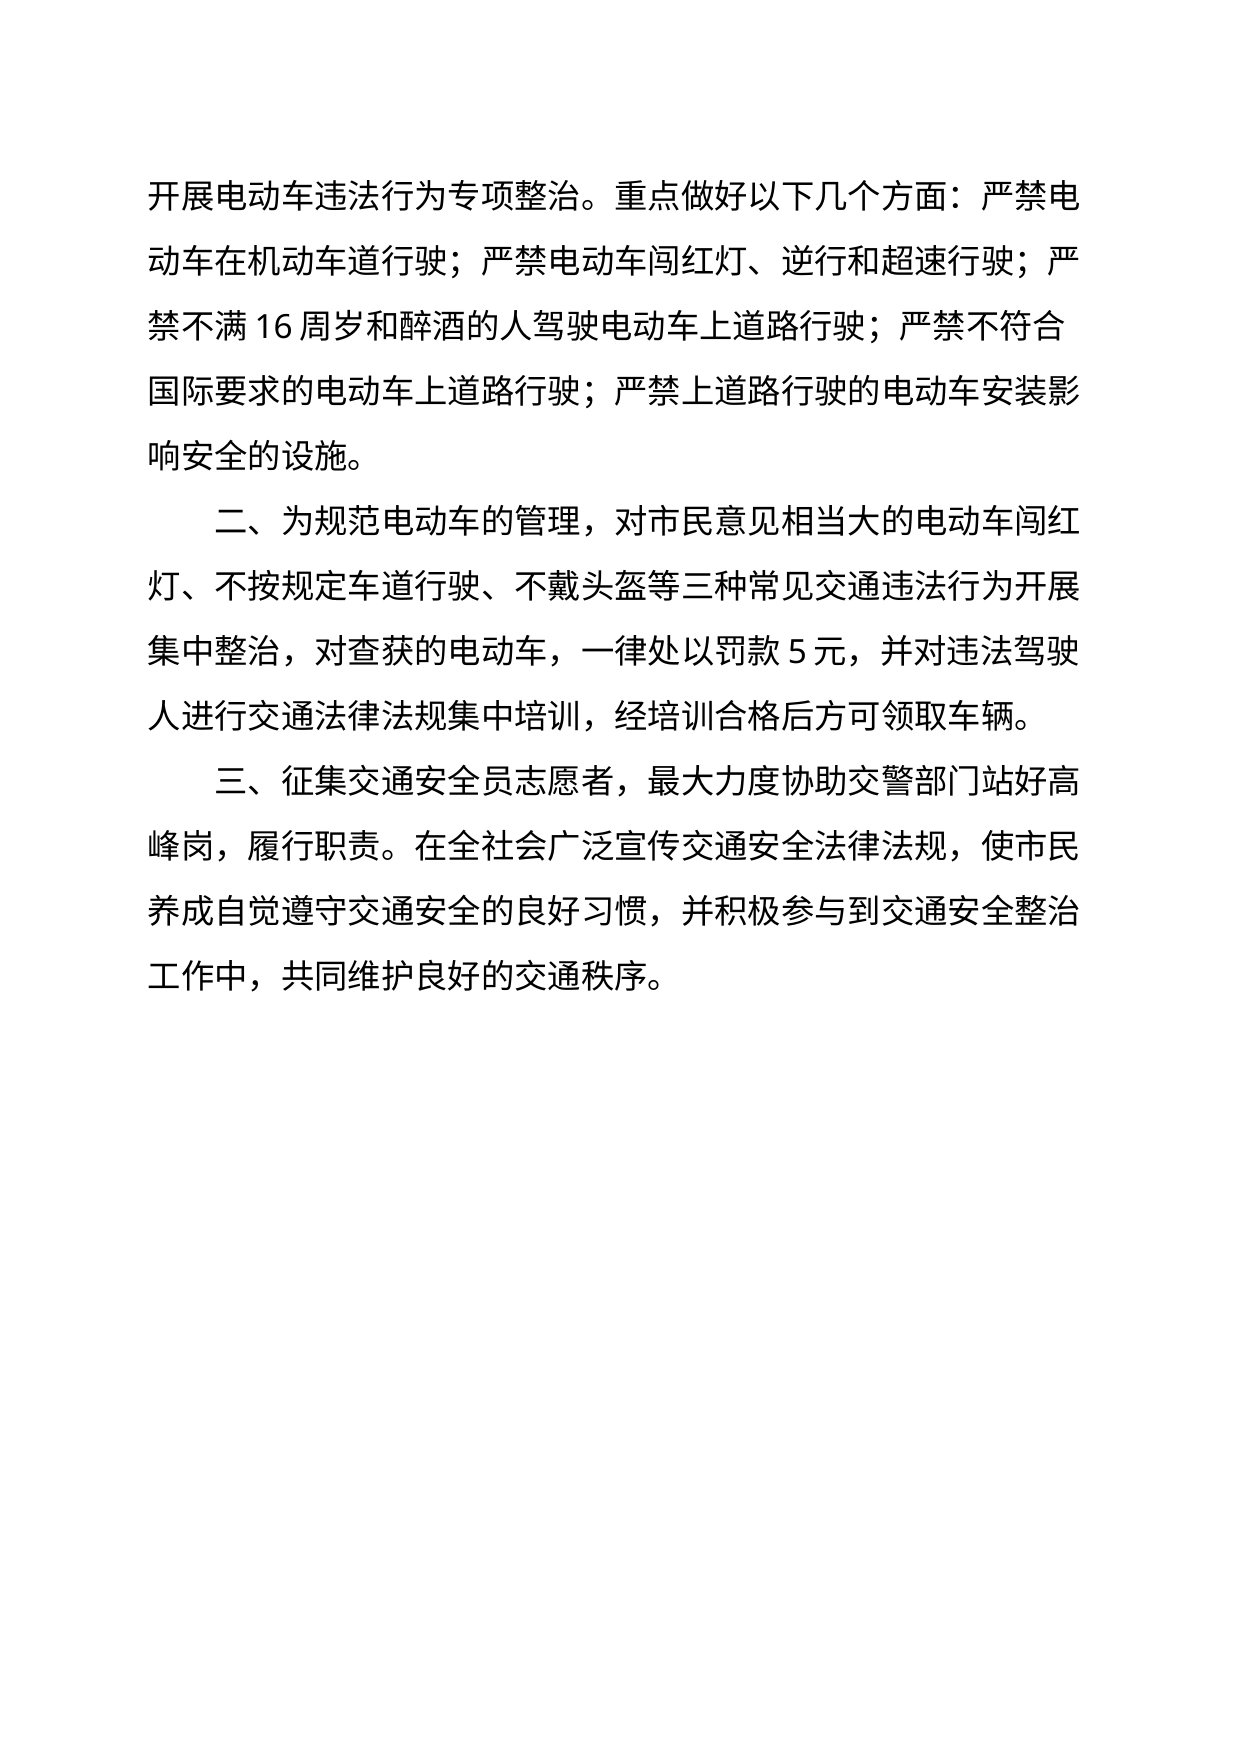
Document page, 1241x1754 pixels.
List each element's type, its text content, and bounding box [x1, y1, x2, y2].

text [148, 162, 1093, 487]
text 三、征集交通安全员志愿者，最大力度协助交警部门站好高峰岗，履行职责。在全社会广泛宣传交通安全法律法规，使市民养成自觉遵守交通安全的良好习惯，并积极参与到交通安全整治工作中，共同维护良好的交通秩序。 [148, 747, 1093, 1007]
text 二、为规范电动车的管理，对市民意见相当大的电动车闯红灯、不按规定车道行驶、不戴头盔等三种常见交通违法行为开展集中整治，对查获的电动车，一律处以罚款5元，并对违法驾驶人进行交通法律法规集中培训，经培训合格后方可领取车辆。 [148, 487, 1093, 747]
